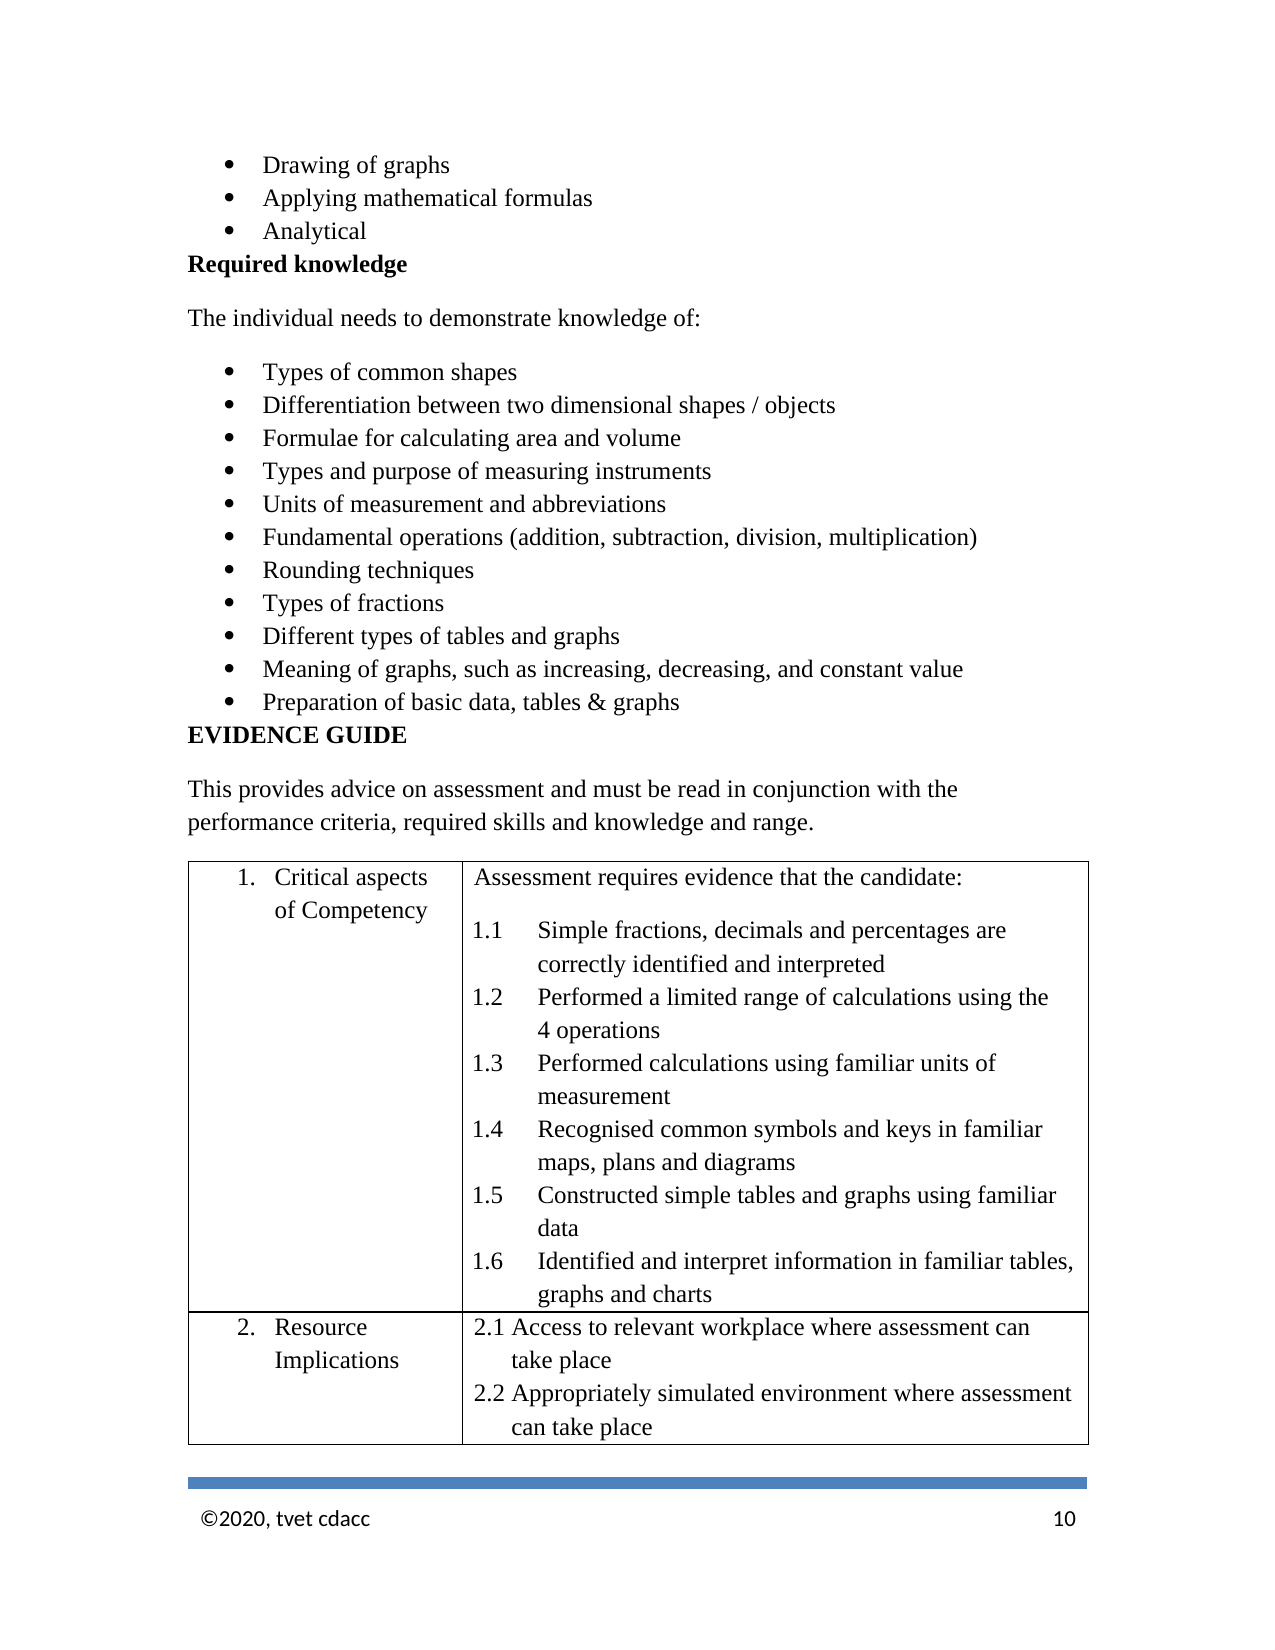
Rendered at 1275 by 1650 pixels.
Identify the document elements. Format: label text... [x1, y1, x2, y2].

text EVIDENCE GUIDE [187, 720, 1087, 749]
list Types and purpose of measuring instruments [225, 456, 1087, 484]
list Formulae for calculating area and volume [225, 423, 1087, 452]
list Fundamental operations (addition, subtraction, division, multiplication) [225, 522, 1087, 551]
list Preparation of basic data, tables & graphs [225, 687, 1087, 716]
list Differentiation between two dimensional shapes / objects [225, 390, 1087, 418]
list Analytical [225, 216, 1087, 245]
list Units of measurement and abbreviations [225, 489, 1087, 518]
list Rounding techniques [225, 555, 1087, 584]
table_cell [463, 1313, 1088, 1444]
list Types of common shapes [225, 357, 1087, 386]
list Drawing of graphs [225, 150, 1087, 179]
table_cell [189, 1313, 462, 1444]
table_header Critical aspects of Competency [189, 862, 462, 1311]
text Required knowledge [187, 249, 1087, 278]
list Meaning of graphs, such as increasing, decreasing, and constant value [225, 654, 1087, 683]
list Different types of tables and graphs [225, 621, 1087, 650]
text The individual needs to demonstrate knowledge of: [187, 303, 1087, 332]
list Applying mathematical formulas [225, 183, 1087, 212]
table_header Assessment requires evidence that the candidate: Simple fractions, decimals and percentages are correctly identified and interpreted Performed a limited range of calculations using the 4 operations Performed calculations using familiar units of measurement Recognised common symbols and keys in familiar maps, plans and diagrams Constructed simple tables and graphs using familiar data Identified and interpret information in familiar tables, graphs and charts [463, 862, 1088, 1311]
list Types of fractions [225, 588, 1087, 617]
text This provides advice on assessment and must be read in conjunction with the performance criteria, required skills and knowledge and range. [187, 774, 1087, 836]
